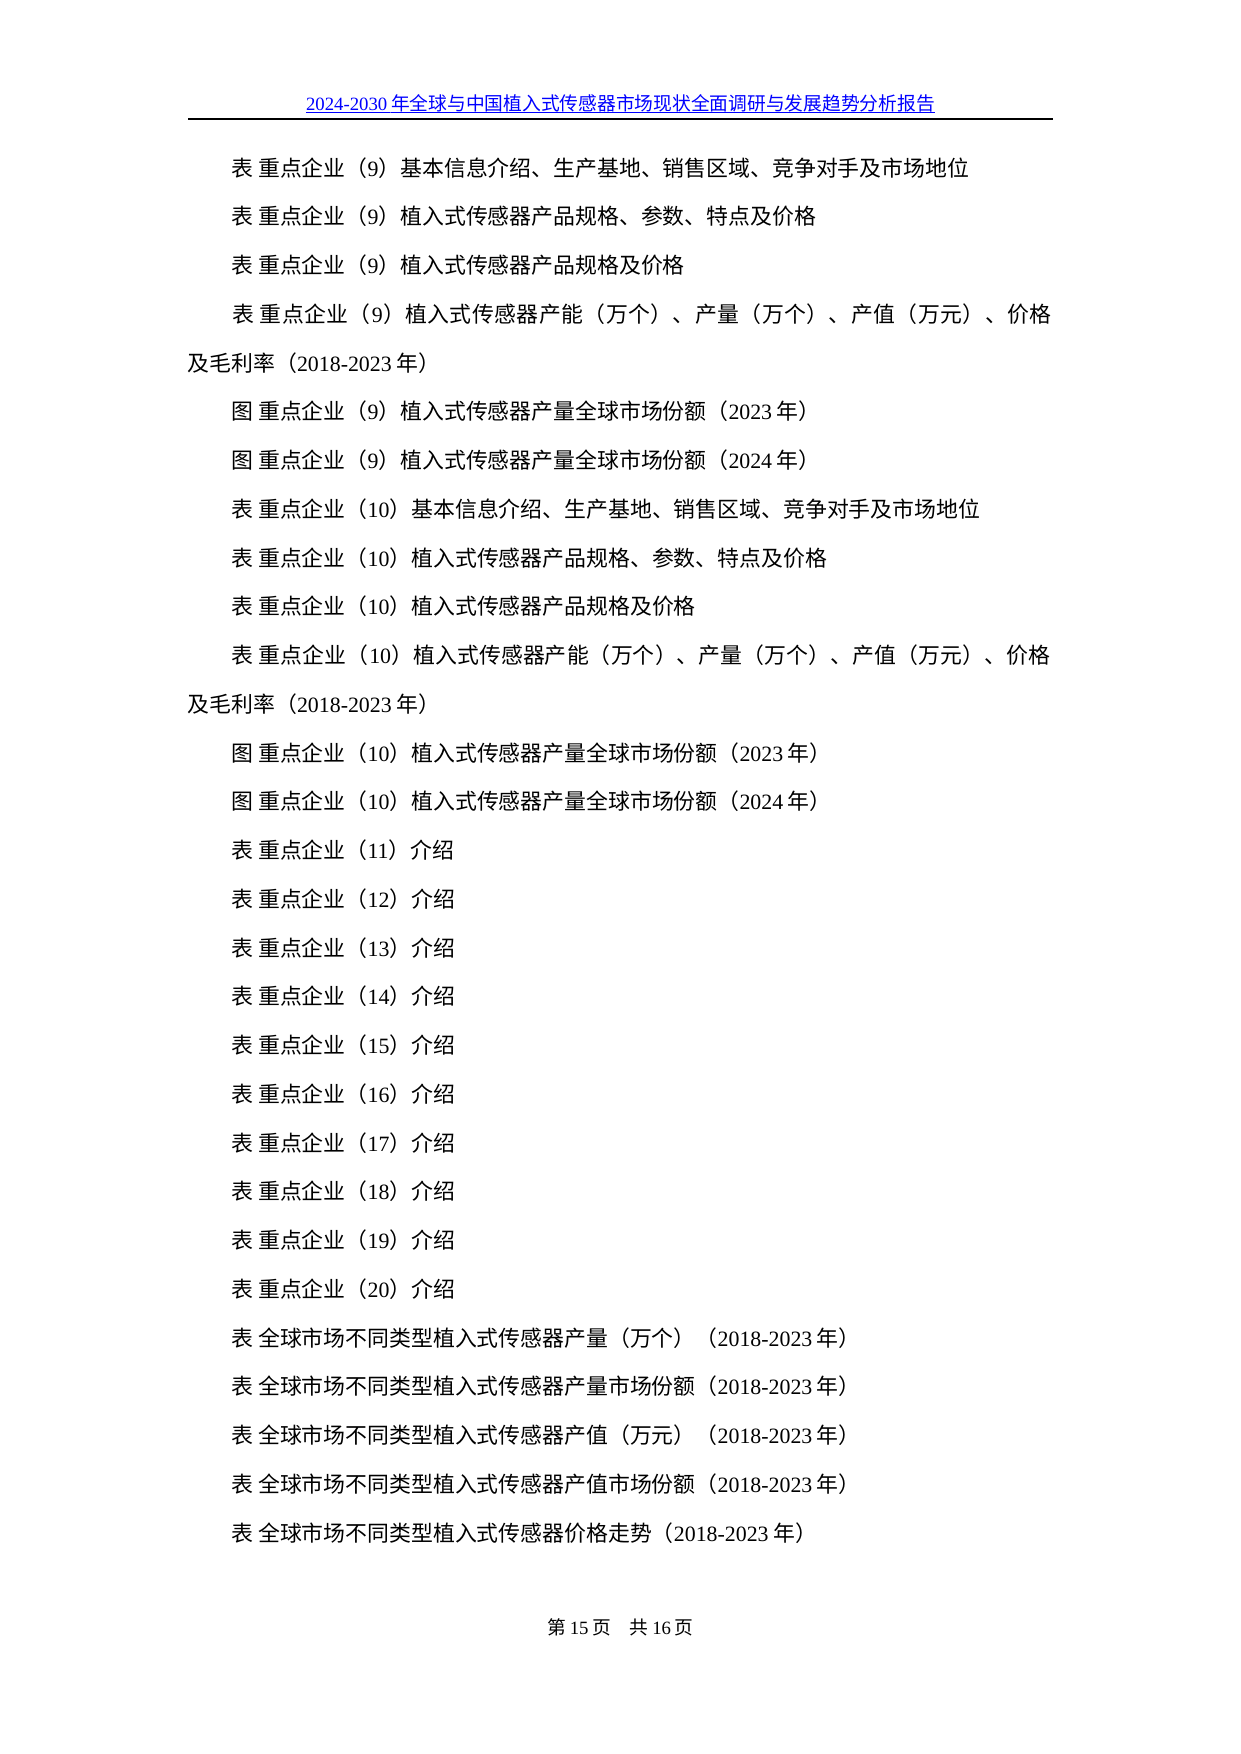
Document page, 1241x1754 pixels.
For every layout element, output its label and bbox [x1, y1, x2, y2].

text [187, 150, 1053, 1548]
